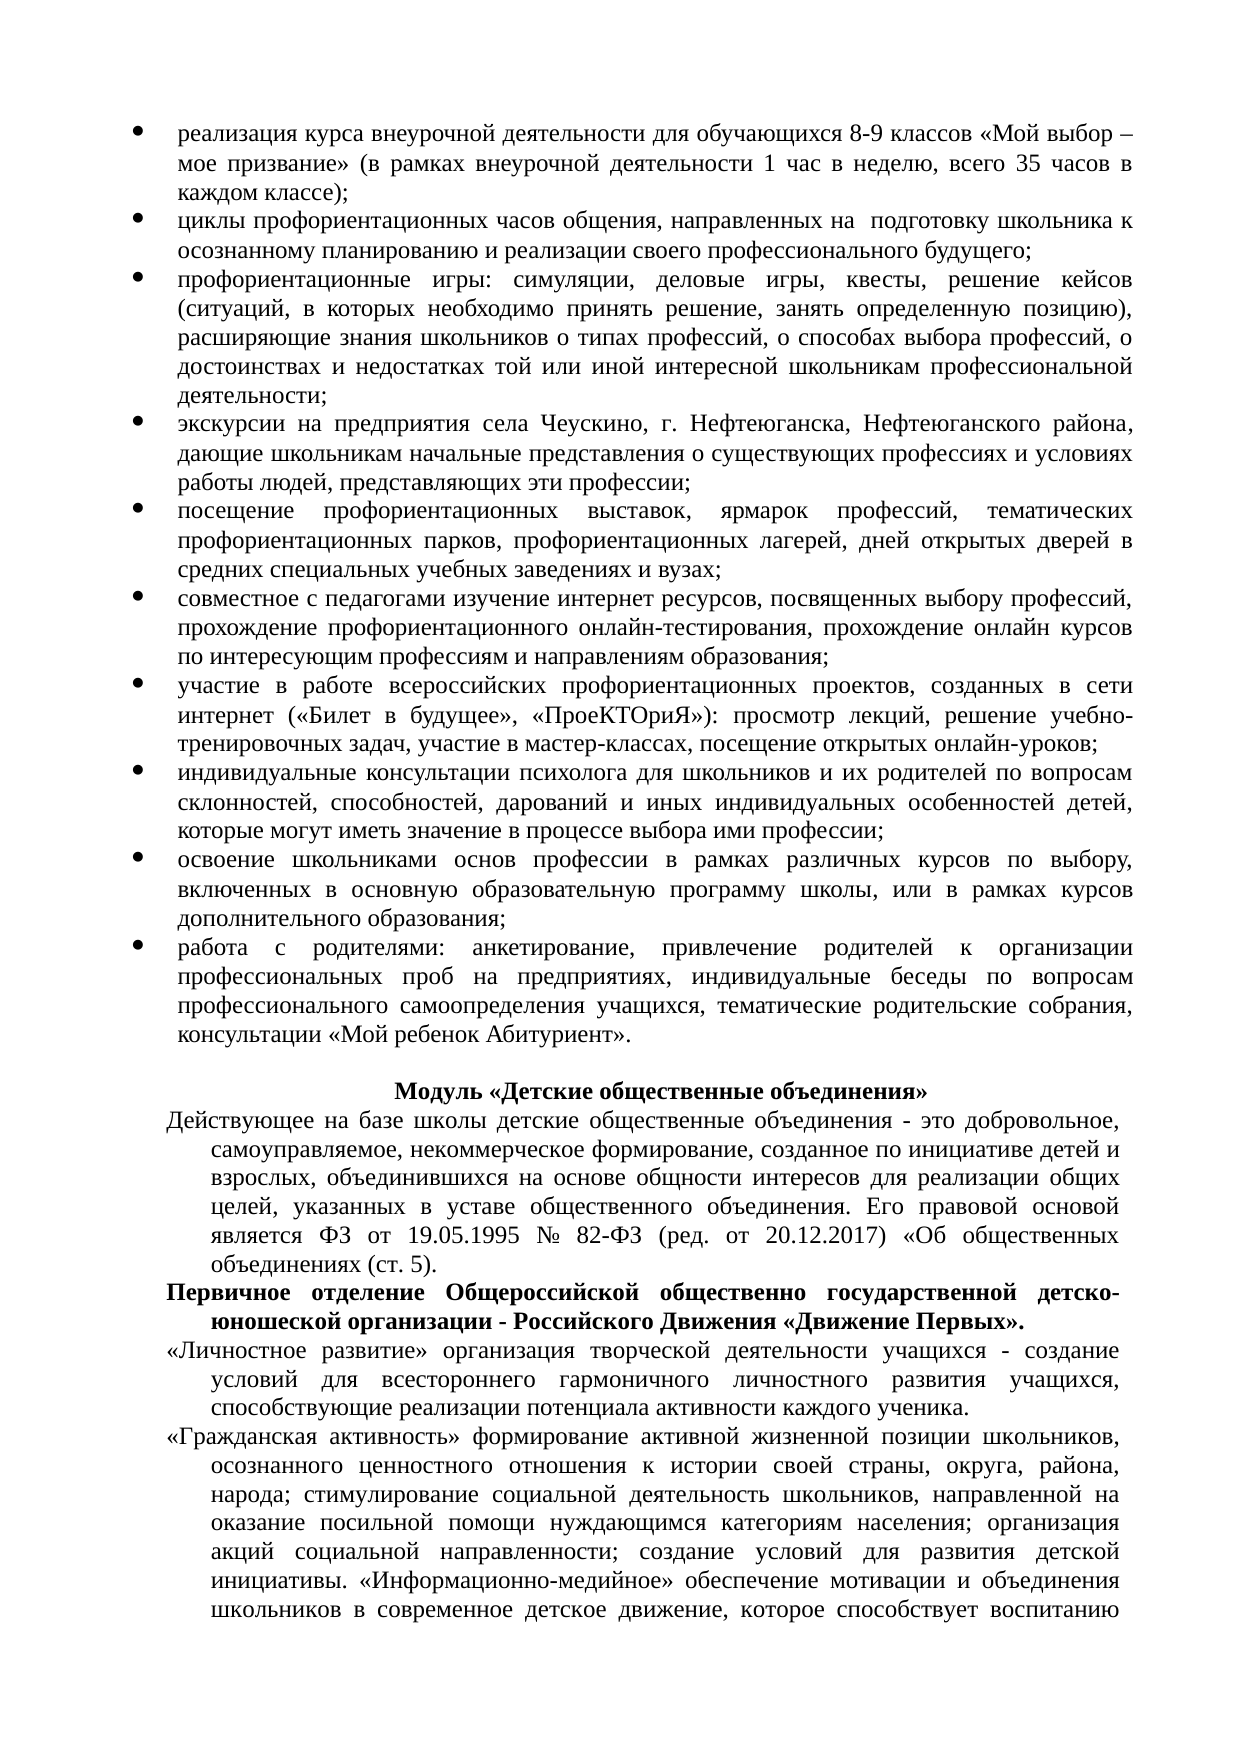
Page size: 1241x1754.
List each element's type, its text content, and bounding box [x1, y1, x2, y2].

text Первичное отделение Общероссийской общественно государственной детско-юношеской организации - Российского Движения «Движение Первых». [166, 1277, 1120, 1335]
list совместное с педагогами изучение интернет ресурсов, посвященных выбору профессий, прохождение профориентационного онлайн-тестирования, прохождение онлайн курсов по интересующим профессиям и направлениям образования; [133, 583, 1133, 670]
list участие в работе всероссийских профориентационных проектов, созданных в сети интернет («Билет в будущее», «ПроеКТОриЯ»): просмотр лекций, решение учебно-тренировочных задач, участие в мастер-классах, посещение открытых онлайн-уроков; [133, 670, 1133, 757]
text Модуль «Детские общественные объединения» [170, 1076, 1152, 1105]
text Действующее на базе школы детские общественные объединения - это добровольное, самоуправляемое, некоммерческое формирование, созданное по инициативе детей и взрослых, объединившихся на основе общности интересов для реализации общих целей, указанных в уставе общественного объединения. Его правовой основой является ФЗ от 19.05.1995 № 82-ФЗ (ред. от 20.12.2017) «Об общественных объединениях (ст. 5). [166, 1105, 1120, 1277]
text «Личностное развитие» организация творческой деятельности учащихся - создание условий для всестороннего гармоничного личностного развития учащихся, способствующие реализации потенциала активности каждого ученика. [166, 1335, 1120, 1421]
list реализация курса внеурочной деятельности для обучающихся 8-9 классов «Мой выбор – мое призвание» (в рамках внеурочной деятельности 1 час в неделю, всего 35 часов в каждом классе); [133, 118, 1133, 205]
list посещение профориентационных выставок, ярмарок профессий, тематических профориентационных парков, профориентационных лагерей, дней открытых дверей в средних специальных учебных заведениях и вузах; [133, 496, 1133, 583]
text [166, 1421, 1120, 1622]
list освоение школьниками основ профессии в рамках различных курсов по выбору, включенных в основную образовательную программу школы, или в рамках курсов дополнительного образования; [133, 844, 1133, 932]
list профориентационные игры: симуляции, деловые игры, квесты, решение кейсов (ситуаций, в которых необходимо принять решение, занять определенную позицию), расширяющие знания школьников о типах профессий, о способах выбора профессий, о достоинствах и недостатках той или иной интересной школьникам профессиональной деятельности; [133, 264, 1133, 408]
list экскурсии на предприятия села Чеускино, г. Нефтеюганска, Нефтеюганского района, дающие школьникам начальные представления о существующих профессиях и условиях работы людей, представляющих эти профессии; [133, 408, 1133, 496]
list индивидуальные консультации психолога для школьников и их родителей по вопросам склонностей, способностей, дарований и иных индивидуальных особенностей детей, которые могут иметь значение в процессе выбора ими профессии; [133, 757, 1133, 844]
list работа с родителями: анкетирование, привлечение родителей к организации профессиональных проб на предприятиях, индивидуальные беседы по вопросам профессионального самоопределения учащихся, тематические родительские собрания, консультации «Мой ребенок Абитуриент». [133, 932, 1133, 1047]
list циклы профориентационных часов общения, направленных на подготовку школьника к осознанному планированию и реализации своего профессионального будущего; [133, 205, 1133, 264]
